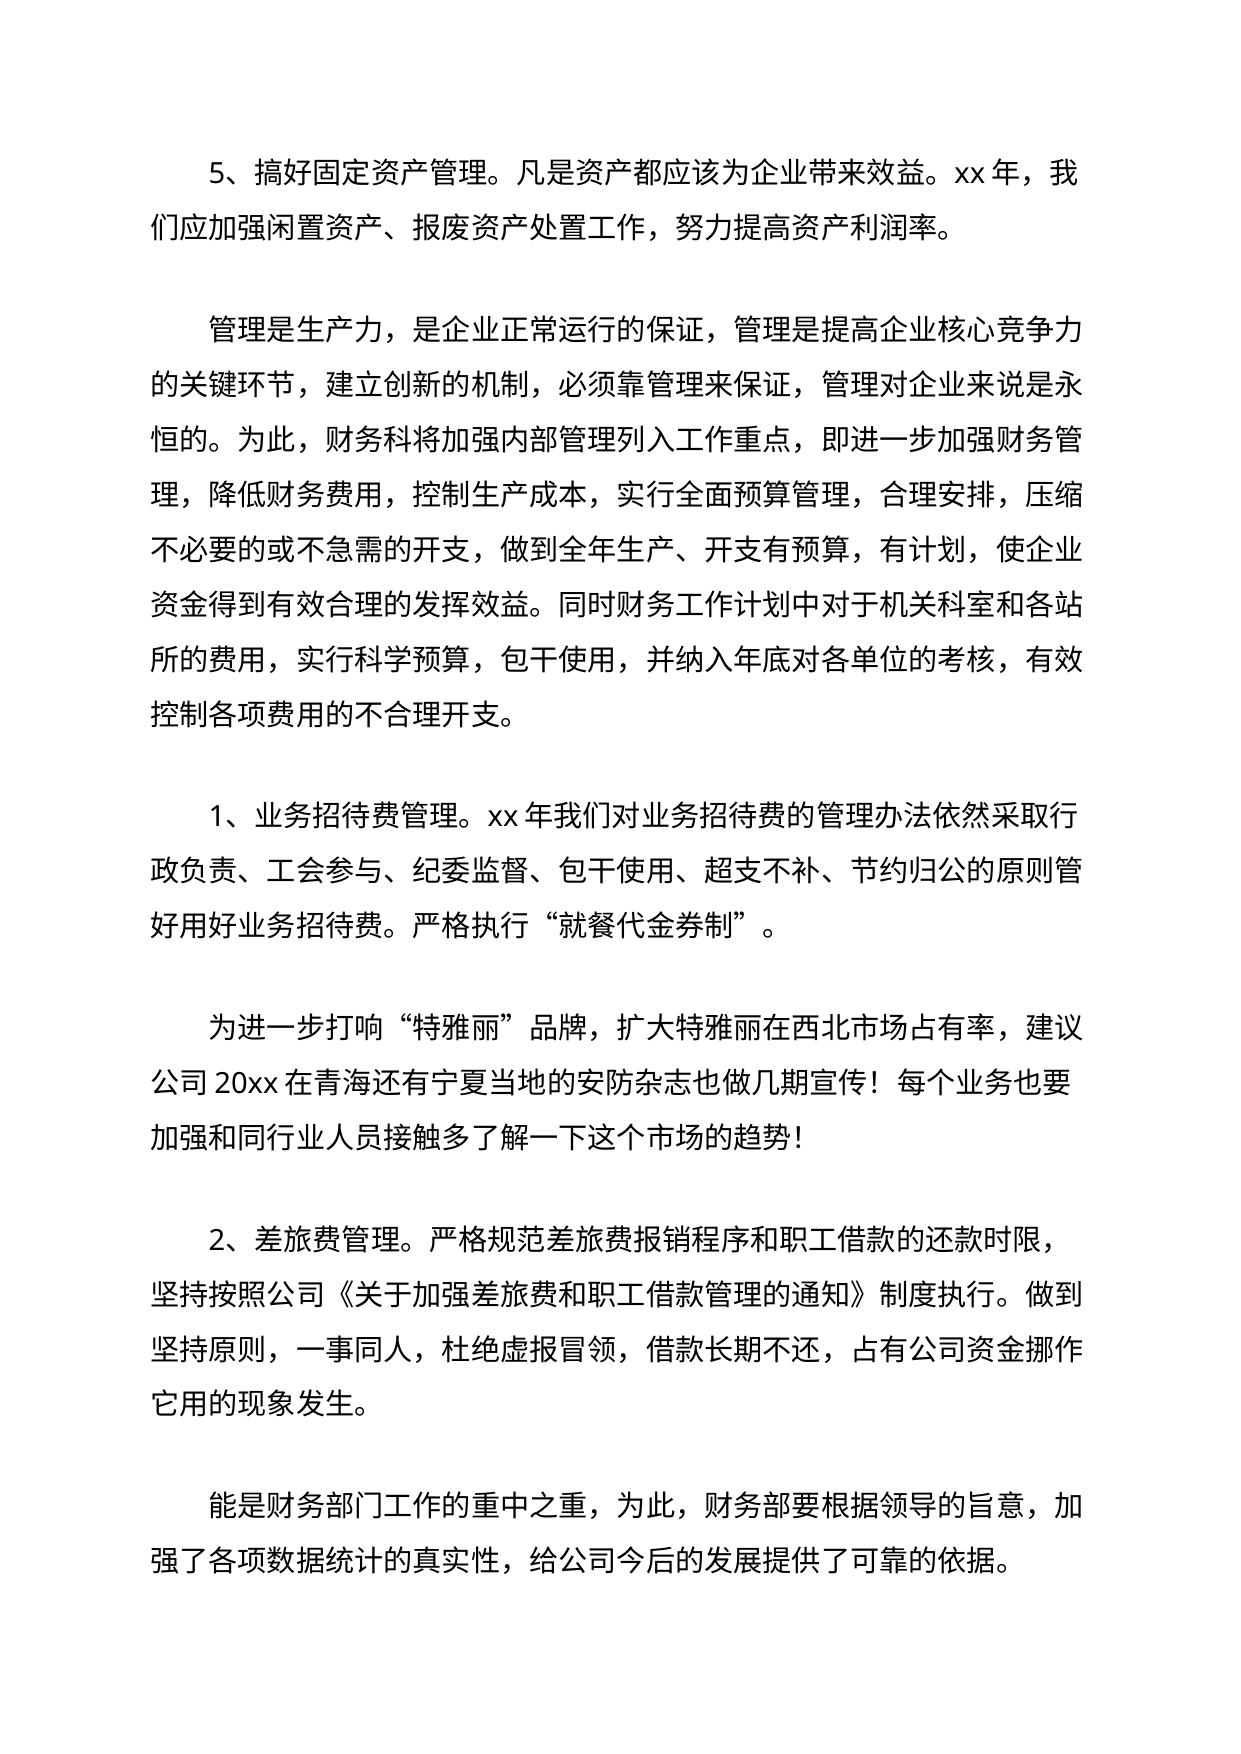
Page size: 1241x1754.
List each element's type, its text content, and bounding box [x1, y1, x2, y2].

text 管理是生产力，是企业正常运行的保证，管理是提高企业核心竞争力的关键环节，建立创新的机制，必须靠管理来保证，管理对企业来说是永恒的。为此，财务科将加强内部管理列入工作重点，即进一步加强财务管理，降低财务费用，控制生产成本，实行全面预算管理，合理安排，压缩不必要的或不急需的开支，做到全年生产、开支有预算，有计划，使企业资金得到有效合理的发挥效益。同时财务工作计划中对于机关科室和各站所的费用，实行科学预算，包干使用，并纳入年底对各单位的考核，有效控制各项费用的不合理开支。 [150, 307, 1090, 733]
text 能是财务部门工作的重中之重，为此，财务部要根据领导的旨意，加强了各项数据统计的真实性，给公司今后的发展提供了可靠的依据。 [150, 1483, 1090, 1580]
text 1、业务招待费管理。xx年我们对业务招待费的管理办法依然采取行政负责、工会参与、纪委监督、包干使用、超支不补、节约归公的原则管好用好业务招待费。严格执行“就餐代金券制”。 [150, 793, 1090, 945]
text 为进一步打响“特雅丽”品牌，扩大特雅丽在西北市场占有率，建议公司20xx在青海还有宁夏当地的安防杂志也做几期宣传！每个业务也要加强和同行业人员接触多了解一下这个市场的趋势！ [150, 1004, 1090, 1157]
text 2、差旅费管理。严格规范差旅费报销程序和职工借款的还款时限，坚持按照公司《关于加强差旅费和职工借款管理的通知》制度执行。做到坚持原则，一事同人，杜绝虚报冒领，借款长期不还，占有公司资金挪作它用的现象发生。 [150, 1216, 1090, 1423]
text 5、搞好固定资产管理。凡是资产都应该为企业带来效益。xx年，我们应加强闲置资产、报废资产处置工作，努力提高资产利润率。 [150, 150, 1090, 247]
